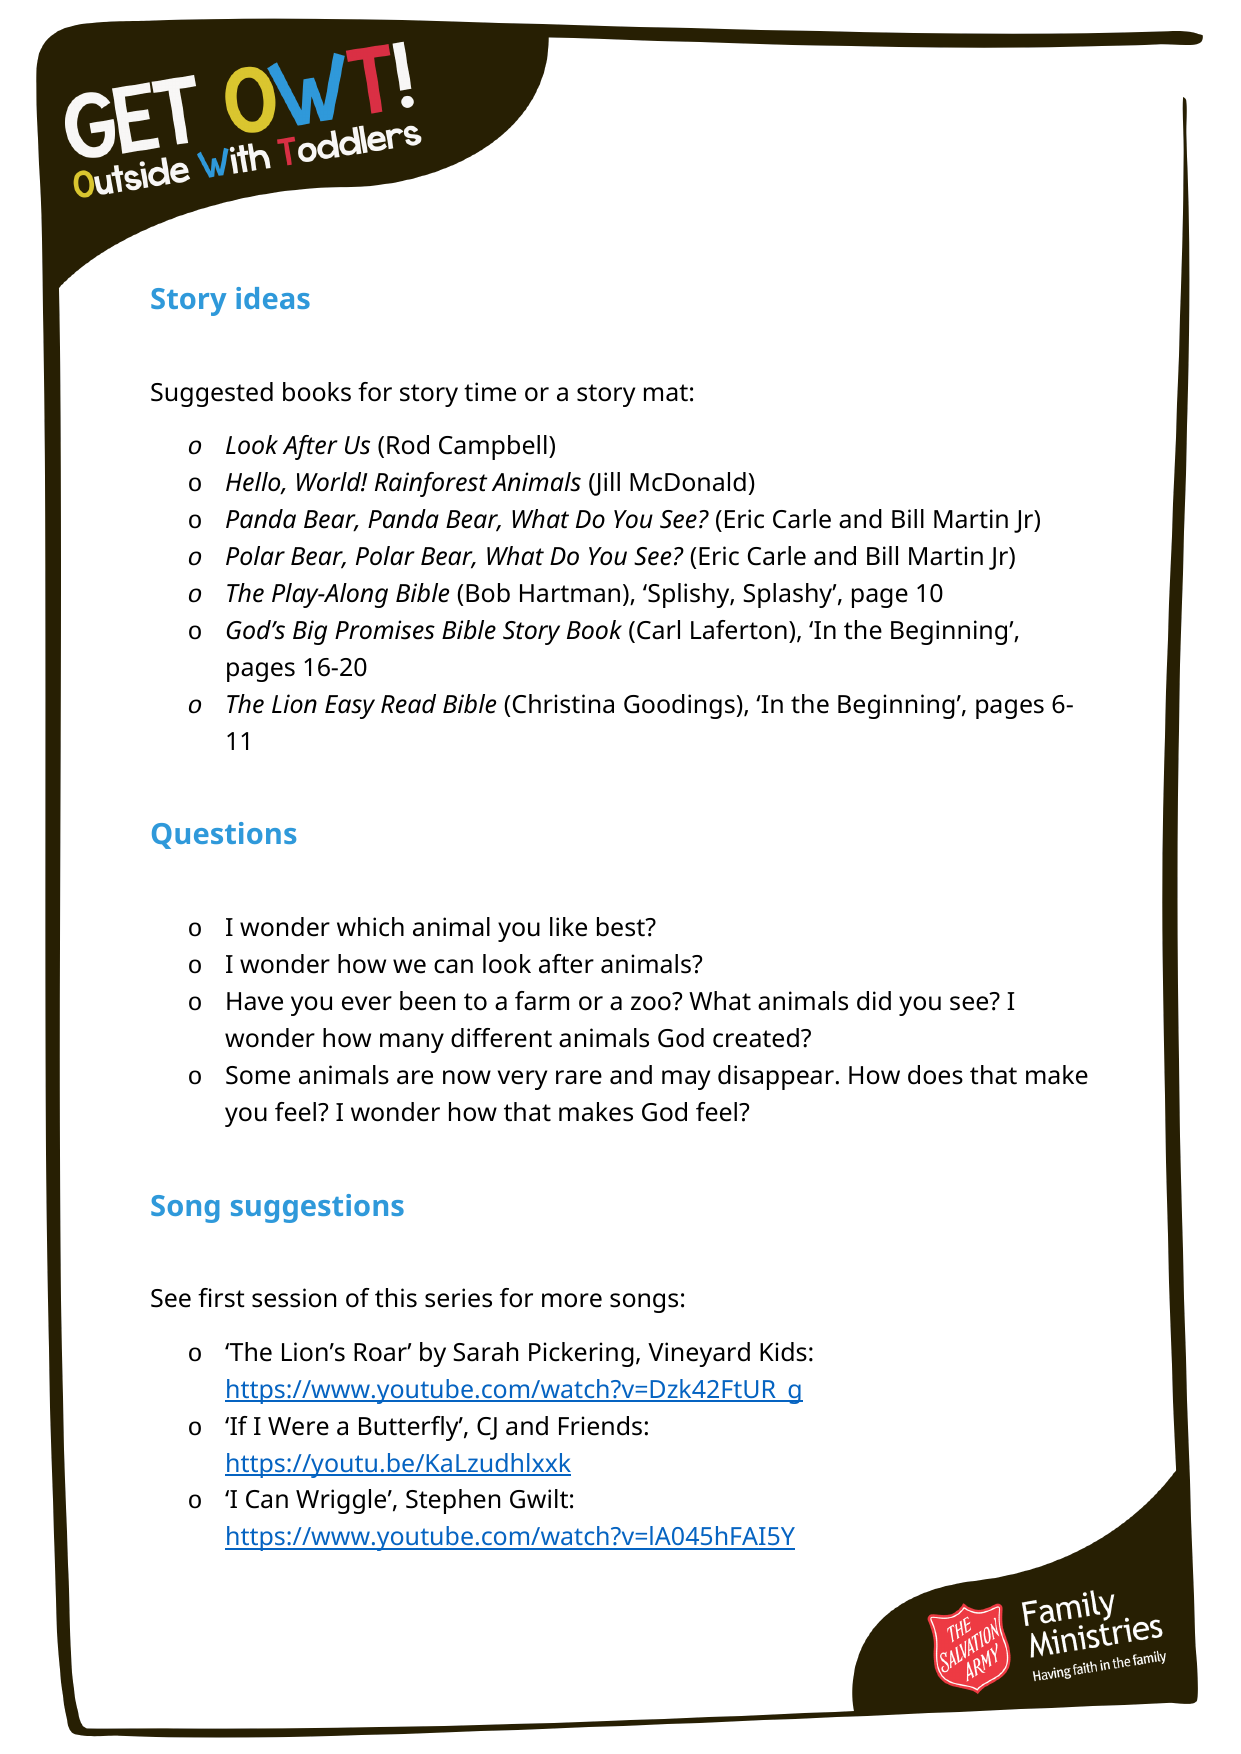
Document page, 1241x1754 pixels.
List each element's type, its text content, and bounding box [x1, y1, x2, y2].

list ‘I Can Wriggle’, Stephen Gwilt: https://www.youtube.com/watch?v=lA045hFAI5Y [187, 1482, 1090, 1553]
list God’s Big Promises Bible Story Book (Carl Laferton), ‘In the Beginning’, pages 16-20 [187, 613, 1090, 684]
picture [0, 0, 1241, 1754]
list Have you ever been to a farm or a zoo? What animals did you see? I wonder how many different animals God created? [187, 984, 1090, 1055]
list Some animals are now very rare and may disappear. How does that make you feel? I wonder how that makes God feel? [187, 1058, 1090, 1129]
list ‘The Lion’s Roar’ by Sarah Pickering, Vineyard Kids: https://www.youtube.com/watch?v=Dzk42FtUR_g [187, 1334, 1090, 1406]
list I wonder how we can look after animals? [187, 947, 1090, 981]
list The Lion Easy Read Bible (Christina Goodings), ‘In the Beginning’, pages 6-11 [187, 686, 1090, 757]
text Suggested books for story time or a story mat: [150, 374, 1090, 408]
list Polar Bear, Polar Bear, What Do You See? (Eric Carle and Bill Martin Jr) [187, 539, 1090, 573]
subtitle Song suggestions [150, 1185, 1090, 1224]
list ‘If I Were a Butterfly’, CJ and Friends: https://youtu.be/KaLzudhlxxk [187, 1408, 1090, 1479]
text See first session of this series for more songs: [150, 1281, 1090, 1315]
list Look After Us (Rod Campbell) [187, 428, 1090, 462]
list The Play-Along Bible (Bob Hartman), ‘Splishy, Splashy’, page 10 [187, 576, 1090, 610]
subtitle Questions [150, 814, 1090, 853]
list Panda Bear, Panda Bear, What Do You See? (Eric Carle and Bill Martin Jr) [187, 502, 1090, 536]
list I wonder which animal you like best? [187, 910, 1090, 944]
subtitle Story ideas [150, 278, 1090, 318]
list Hello, World! Rainforest Animals (Jill McDonald) [187, 465, 1090, 499]
